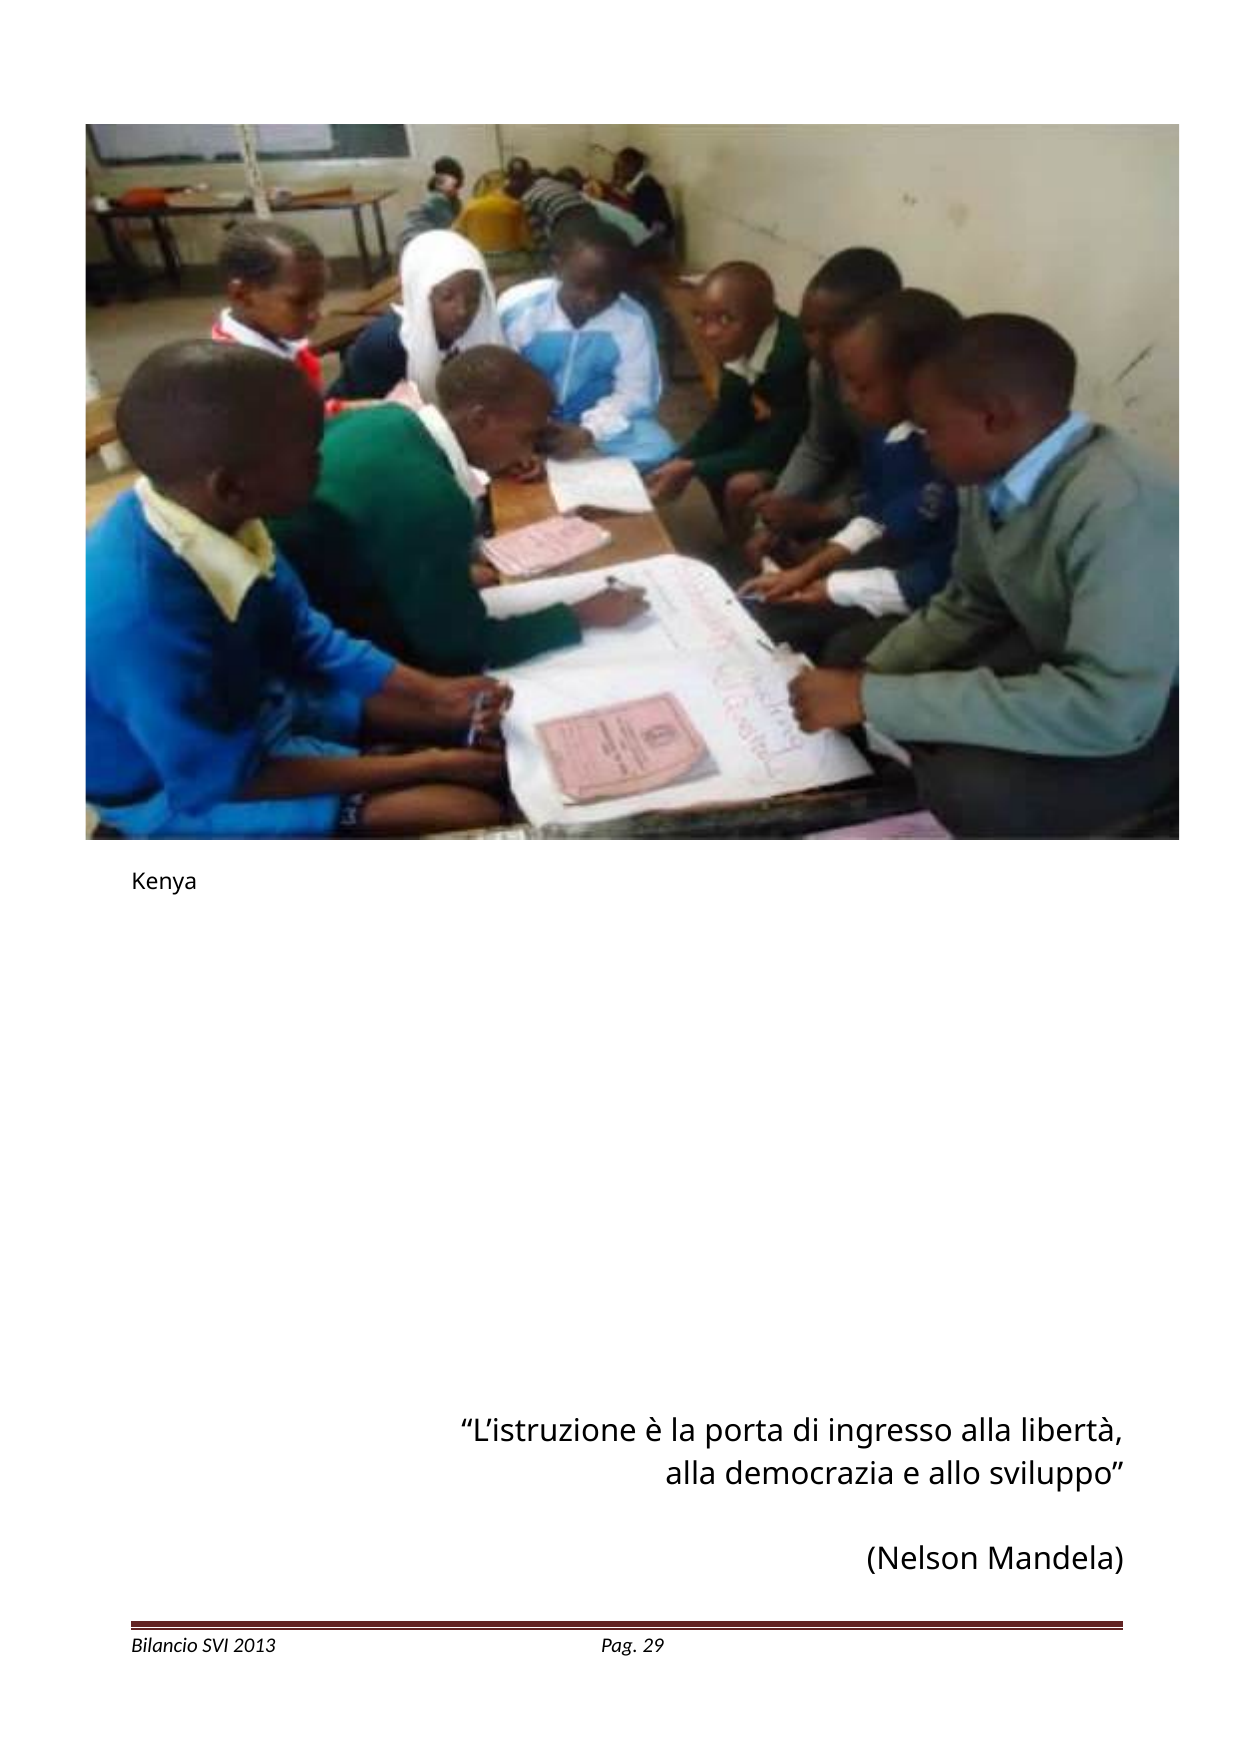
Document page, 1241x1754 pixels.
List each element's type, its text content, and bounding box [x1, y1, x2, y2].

text alla democrazia e allo sviluppo” [131, 1451, 1123, 1493]
text “L’istruzione è la porta di ingresso alla libertà, [131, 1408, 1123, 1451]
picture [85, 124, 1180, 840]
text (Nelson Mandela) [131, 1536, 1123, 1578]
text Kenya [131, 865, 1123, 896]
